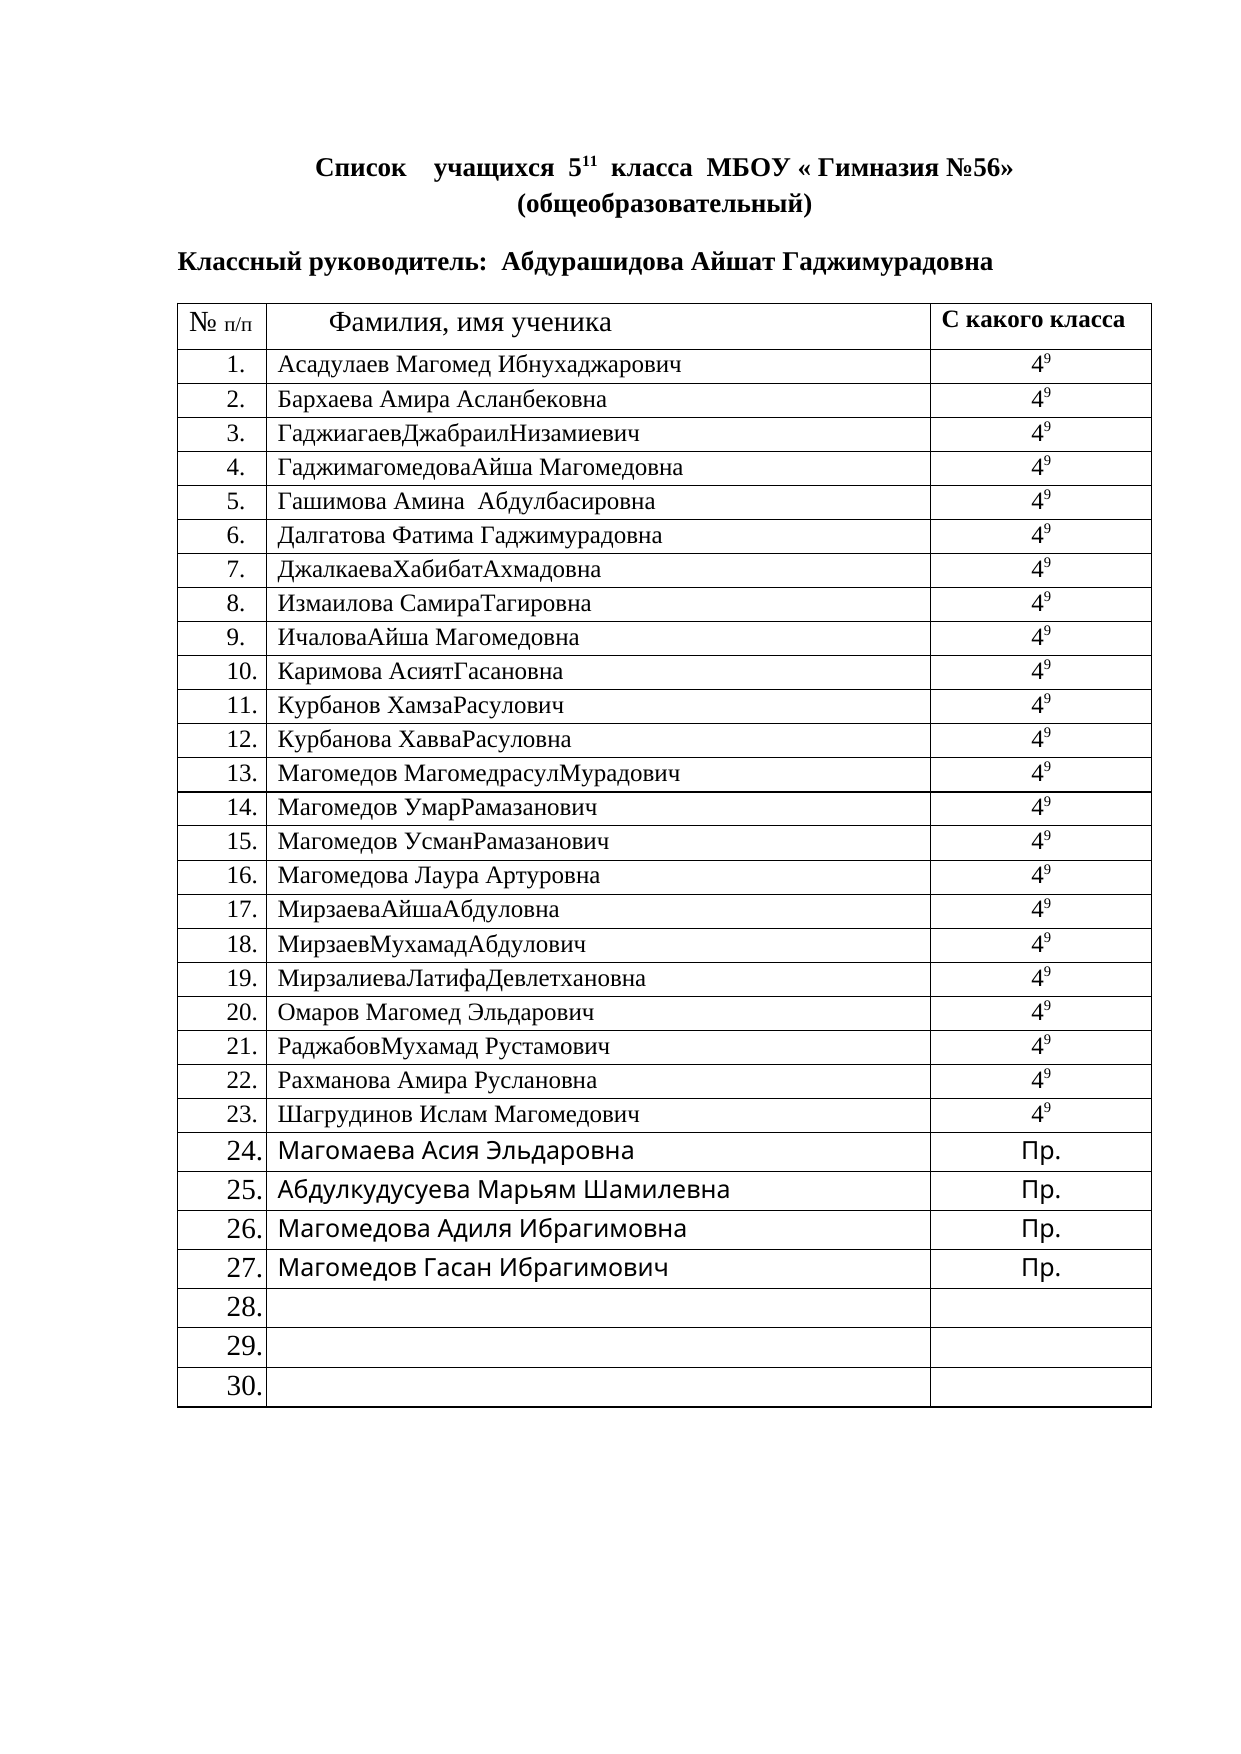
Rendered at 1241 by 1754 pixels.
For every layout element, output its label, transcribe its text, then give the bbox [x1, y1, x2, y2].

table_cell [931, 1289, 1151, 1327]
table_header № п/п [178, 304, 266, 348]
table_cell Магомедов УсманРамазанович [267, 826, 930, 859]
table_cell Рахманова Амира Руслановна [267, 1065, 930, 1098]
table_cell 49 [931, 1065, 1151, 1098]
table_cell 49 [931, 486, 1151, 519]
table_cell [178, 452, 266, 485]
table_cell 49 [931, 1099, 1151, 1132]
text Список учащихся 511 класса МБОУ « Гимназия №56» [177, 152, 1152, 183]
table_cell 49 [931, 1031, 1151, 1064]
table_cell [178, 1065, 266, 1098]
table_cell [178, 1289, 266, 1327]
table_cell МирзаеваАйшаАбдуловна [267, 895, 930, 928]
table_cell [178, 588, 266, 621]
table_cell ИчаловаАйша Магомедовна [267, 622, 930, 655]
table_cell 49 [931, 418, 1151, 451]
table_cell [178, 656, 266, 689]
table_cell [178, 1031, 266, 1064]
table_cell 49 [931, 452, 1151, 485]
table_cell [931, 1328, 1151, 1367]
table_cell [178, 929, 266, 962]
table_cell Пр. [931, 1172, 1151, 1210]
table_cell Курбанов ХамзаРасулович [267, 690, 930, 723]
table_cell [178, 350, 266, 383]
table_cell Пр. [931, 1133, 1151, 1171]
table_cell Абдулкудусуева Марьям Шамилевна [267, 1172, 930, 1210]
table_cell 49 [931, 758, 1151, 791]
table_cell Каримова АсиятГасановна [267, 656, 930, 689]
table_cell Измаилова СамираТагировна [267, 588, 930, 621]
table_cell [178, 861, 266, 893]
table_cell [178, 1250, 266, 1288]
table_cell 49 [931, 350, 1151, 383]
table_header Фамилия, имя ученика [267, 304, 930, 348]
table_cell 49 [931, 384, 1151, 417]
table_cell Бархаева Амира Асланбековна [267, 384, 930, 417]
table_cell [178, 418, 266, 451]
table_cell [178, 1211, 266, 1249]
table_cell Магомедов УмарРамазанович [267, 793, 930, 825]
table_cell 49 [931, 861, 1151, 893]
table_cell [178, 1172, 266, 1210]
table_cell [178, 724, 266, 757]
table_cell [178, 1133, 266, 1171]
table_header С какого класса [931, 304, 1151, 348]
table_cell Магомедова Лаура Артуровна [267, 861, 930, 893]
table_cell РаджабовМухамад Рустамович [267, 1031, 930, 1064]
table_cell 49 [931, 690, 1151, 723]
table_cell 49 [931, 622, 1151, 655]
table_cell Курбанова ХавваРасуловна [267, 724, 930, 757]
table_cell [267, 1328, 930, 1367]
table_cell [178, 997, 266, 1030]
table_cell [267, 1368, 930, 1406]
table_cell Гашимова Амина Абдулбасировна [267, 486, 930, 519]
table_cell [178, 963, 266, 996]
table_cell Магомедов МагомедрасулМурадович [267, 758, 930, 791]
table_cell [178, 690, 266, 723]
table_cell 49 [931, 554, 1151, 587]
table_cell [178, 793, 266, 825]
table_cell Магомедов Гасан Ибрагимович [267, 1250, 930, 1288]
table_cell [931, 1368, 1151, 1406]
table_cell МирзалиеваЛатифаДевлетхановна [267, 963, 930, 996]
table_cell МирзаевМухамадАбдулович [267, 929, 930, 962]
table_cell [178, 895, 266, 928]
table_cell 49 [931, 826, 1151, 859]
table_cell [178, 554, 266, 587]
table_cell [267, 1289, 930, 1327]
table_cell [178, 1099, 266, 1132]
table_cell Далгатова Фатима Гаджимурадовна [267, 520, 930, 553]
table_cell Пр. [931, 1250, 1151, 1288]
table_cell 49 [931, 895, 1151, 928]
table_cell Шагрудинов Ислам Магомедович [267, 1099, 930, 1132]
table_cell ДжалкаеваХабибатАхмадовна [267, 554, 930, 587]
table_cell [178, 1328, 266, 1367]
table_cell 49 [931, 963, 1151, 996]
table_cell 49 [931, 929, 1151, 962]
table_cell ГаджиагаевДжабраилНизамиевич [267, 418, 930, 451]
table_cell 49 [931, 588, 1151, 621]
table_cell 49 [931, 997, 1151, 1030]
table_cell [178, 520, 266, 553]
table_cell Магомаева Асия Эльдаровна [267, 1133, 930, 1171]
table_cell Пр. [931, 1211, 1151, 1249]
table_cell [178, 384, 266, 417]
table_cell [178, 1368, 266, 1406]
table_cell ГаджимагомедоваАйша Магомедовна [267, 452, 930, 485]
table_cell [178, 758, 266, 791]
table_cell 49 [931, 520, 1151, 553]
text (общеобразовательный) [177, 187, 1152, 218]
table_cell 49 [931, 793, 1151, 825]
table_cell [178, 486, 266, 519]
table_cell Магомедова Адиля Ибрагимовна [267, 1211, 930, 1249]
table_cell Омаров Магомед Эльдарович [267, 997, 930, 1030]
table_cell 49 [931, 724, 1151, 757]
text Классный руководитель: Абдурашидова Айшат Гаджимурадовна [177, 245, 1152, 276]
table_cell [178, 826, 266, 859]
table_cell [178, 622, 266, 655]
table_cell 49 [931, 656, 1151, 689]
table_cell Асадулаев Магомед Ибнухаджарович [267, 350, 930, 383]
